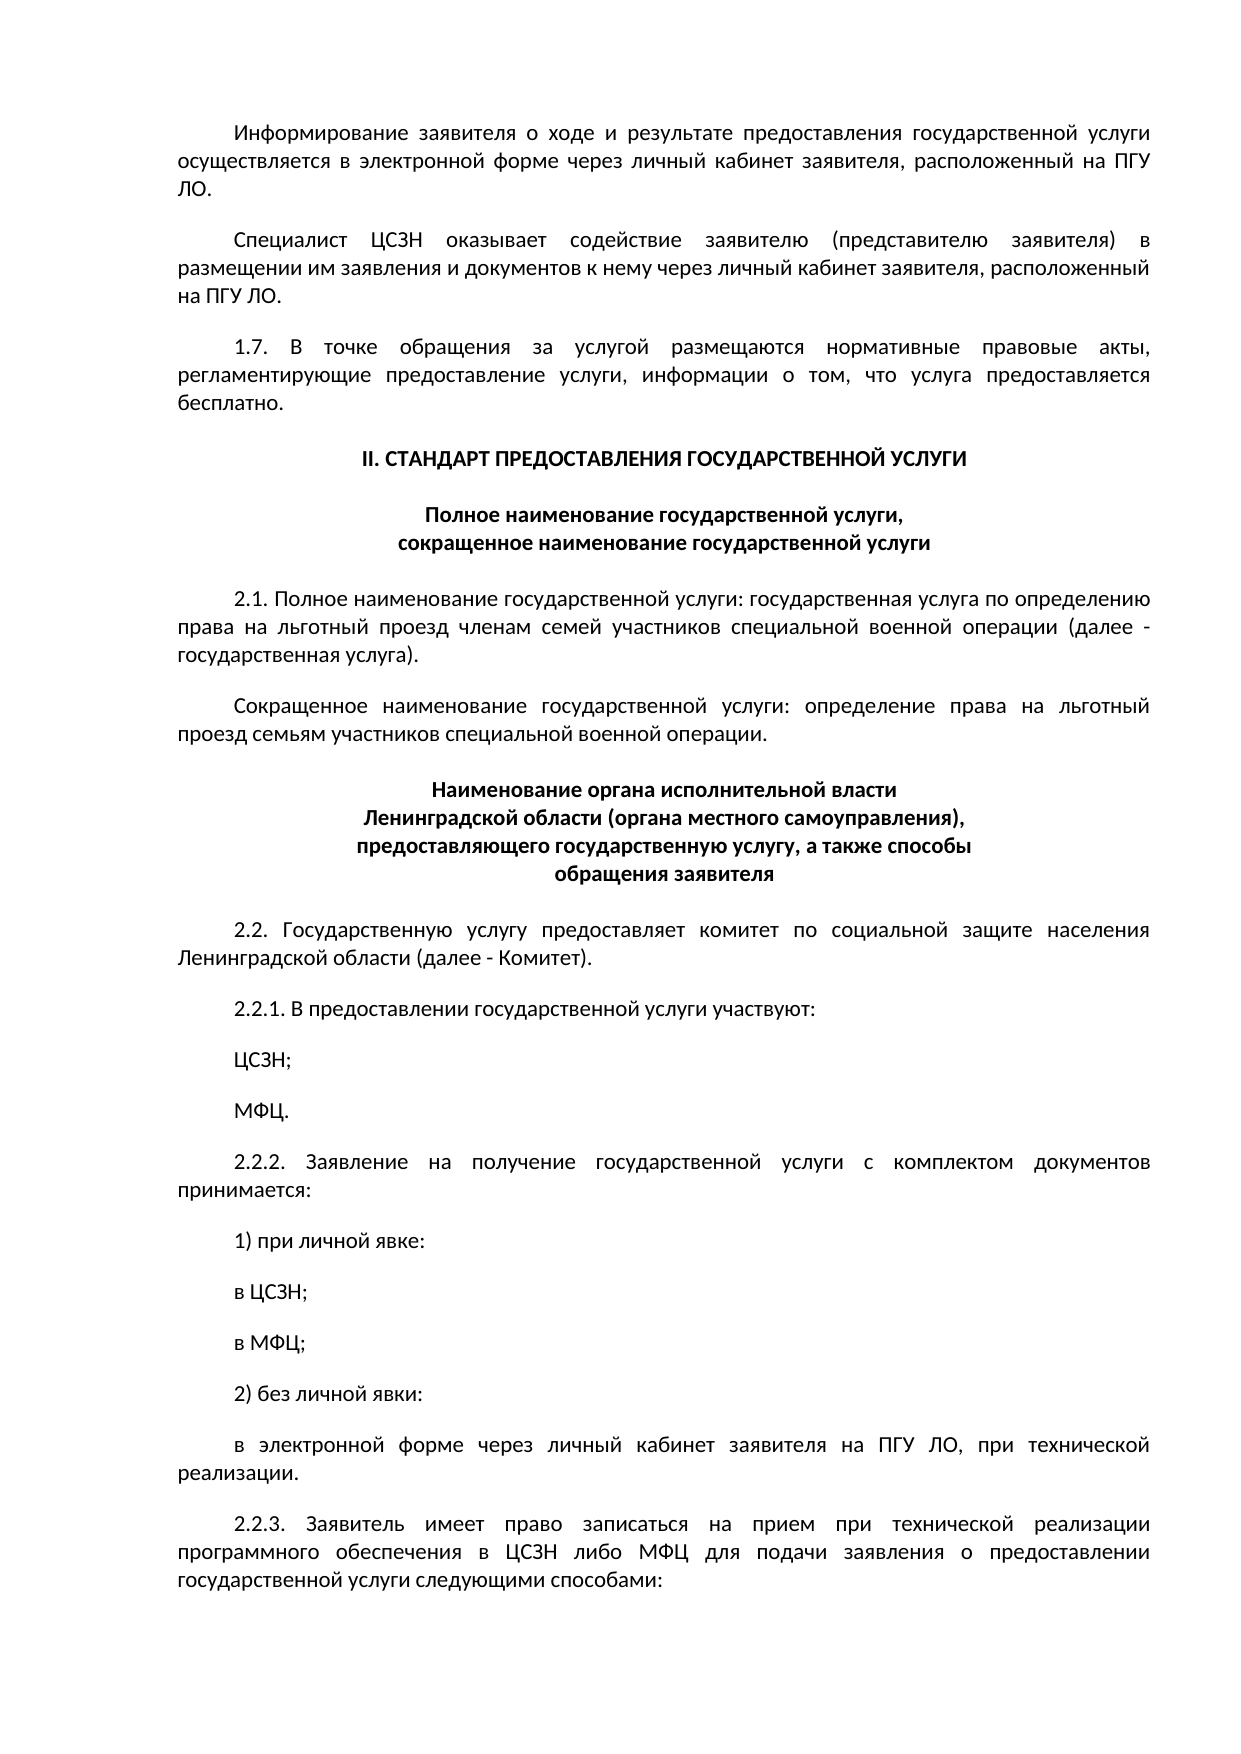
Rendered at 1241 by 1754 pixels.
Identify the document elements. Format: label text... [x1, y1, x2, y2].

text в ЦСЗН; [177, 1277, 1152, 1305]
text Сокращенное наименование государственной услуги: определение права на льготный проезд семьям участников специальной военной операции. [177, 691, 1152, 747]
title предоставляющего государственную услугу, а также способы [177, 831, 1152, 859]
text Информирование заявителя о ходе и результате предоставления государственной услуги осуществляется в электронной форме через личный кабинет заявителя, расположенный на ПГУ ЛО. [177, 118, 1152, 202]
title Ленинградской области (органа местного самоуправления), [177, 803, 1152, 831]
text ЦСЗН; [177, 1045, 1152, 1073]
text 2.2.3. Заявитель имеет право записаться на прием при технической реализации программного обеспечения в ЦСЗН либо МФЦ для подачи заявления о предоставлении государственной услуги следующими способами: [177, 1509, 1152, 1593]
title сокращенное наименование государственной услуги [177, 528, 1152, 556]
text 1.7. В точке обращения за услугой размещаются нормативные правовые акты, регламентирующие предоставление услуги, информации о том, что услуга предоставляется бесплатно. [177, 332, 1152, 416]
text в МФЦ; [177, 1328, 1152, 1356]
text 2.1. Полное наименование государственной услуги: государственная услуга по определению права на льготный проезд членам семей участников специальной военной операции (далее - государственная услуга). [177, 584, 1152, 668]
title II. СТАНДАРТ ПРЕДОСТАВЛЕНИЯ ГОСУДАРСТВЕННОЙ УСЛУГИ [177, 444, 1152, 472]
text 2) без личной явки: [177, 1379, 1152, 1407]
text 1) при личной явке: [177, 1226, 1152, 1254]
text Специалист ЦСЗН оказывает содействие заявителю (представителю заявителя) в размещении им заявления и документов к нему через личный кабинет заявителя, расположенный на ПГУ ЛО. [177, 225, 1152, 309]
text МФЦ. [177, 1096, 1152, 1124]
text 2.2. Государственную услугу предоставляет комитет по социальной защите населения Ленинградской области (далее - Комитет). [177, 915, 1152, 971]
text 2.2.2. Заявление на получение государственной услуги с комплектом документов принимается: [177, 1147, 1152, 1203]
title Полное наименование государственной услуги, [177, 500, 1152, 528]
title Наименование органа исполнительной власти [177, 775, 1152, 803]
title обращения заявителя [177, 859, 1152, 887]
text в электронной форме через личный кабинет заявителя на ПГУ ЛО, при технической реализации. [177, 1430, 1152, 1486]
text 2.2.1. В предоставлении государственной услуги участвуют: [177, 994, 1152, 1022]
